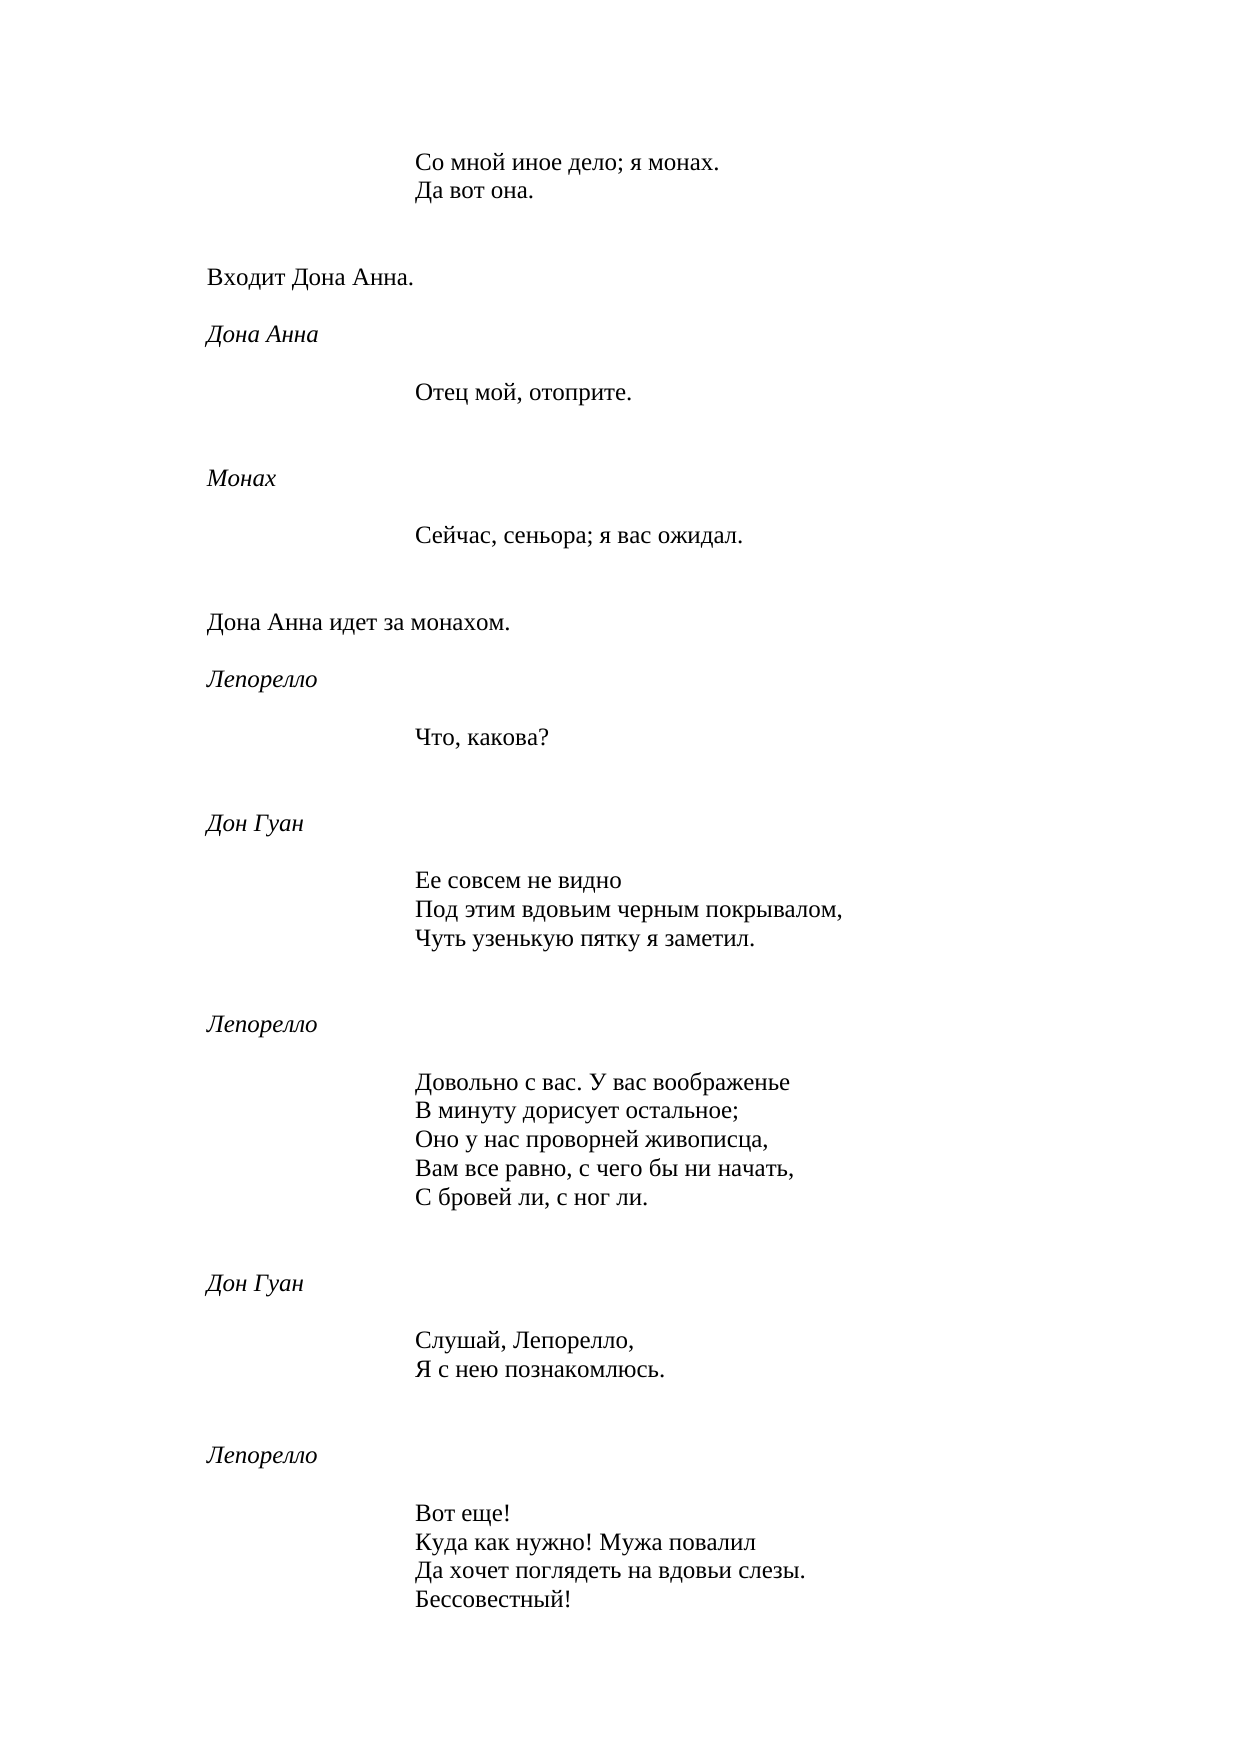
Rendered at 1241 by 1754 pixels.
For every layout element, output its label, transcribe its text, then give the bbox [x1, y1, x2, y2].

text Дона Анна [148, 319, 1152, 348]
text Дона Анна идет за монахом. [148, 607, 1152, 636]
text Оно у нас проворней живописца, [356, 1124, 1089, 1153]
text Вам все равно, с чего бы ни начать, [356, 1153, 1089, 1182]
text Да вот она. [356, 176, 1089, 204]
text Что, какова? [356, 722, 1089, 751]
text Ее совсем не видно [356, 866, 1089, 894]
text Чуть узенькую пятку я заметил. [356, 923, 1089, 952]
text В минуту дорисует остальное; [356, 1096, 1089, 1124]
text Отец мой, отоприте. [356, 377, 1089, 406]
text Дон Гуан [148, 808, 1152, 837]
text Да хочет поглядеть на вдовьи слезы. [356, 1556, 1089, 1584]
text Куда как нужно! Мужа повалил [356, 1527, 1089, 1556]
text Сейчас, сеньора; я вас ожидал. [356, 521, 1089, 549]
text Слушай, Лепорелло, [356, 1326, 1089, 1354]
text Бессовестный! [356, 1584, 1089, 1613]
text Дон Гуан [148, 1268, 1152, 1297]
text Я с нею познакомлюсь. [356, 1354, 1089, 1383]
text Со мной иное дело; я монах. [356, 147, 1089, 176]
text Вот еще! [356, 1498, 1089, 1527]
text Лепорелло [148, 664, 1152, 693]
text Довольно с вас. У вас воображенье [356, 1067, 1089, 1096]
text Лепорелло [148, 1441, 1152, 1469]
text Монах [148, 463, 1152, 492]
text С бровей ли, с ног ли. [356, 1182, 1089, 1211]
text Входит Дона Анна. [148, 262, 1152, 291]
text Под этим вдовьим черным покрывалом, [356, 894, 1089, 923]
text Лепорелло [148, 1009, 1152, 1038]
